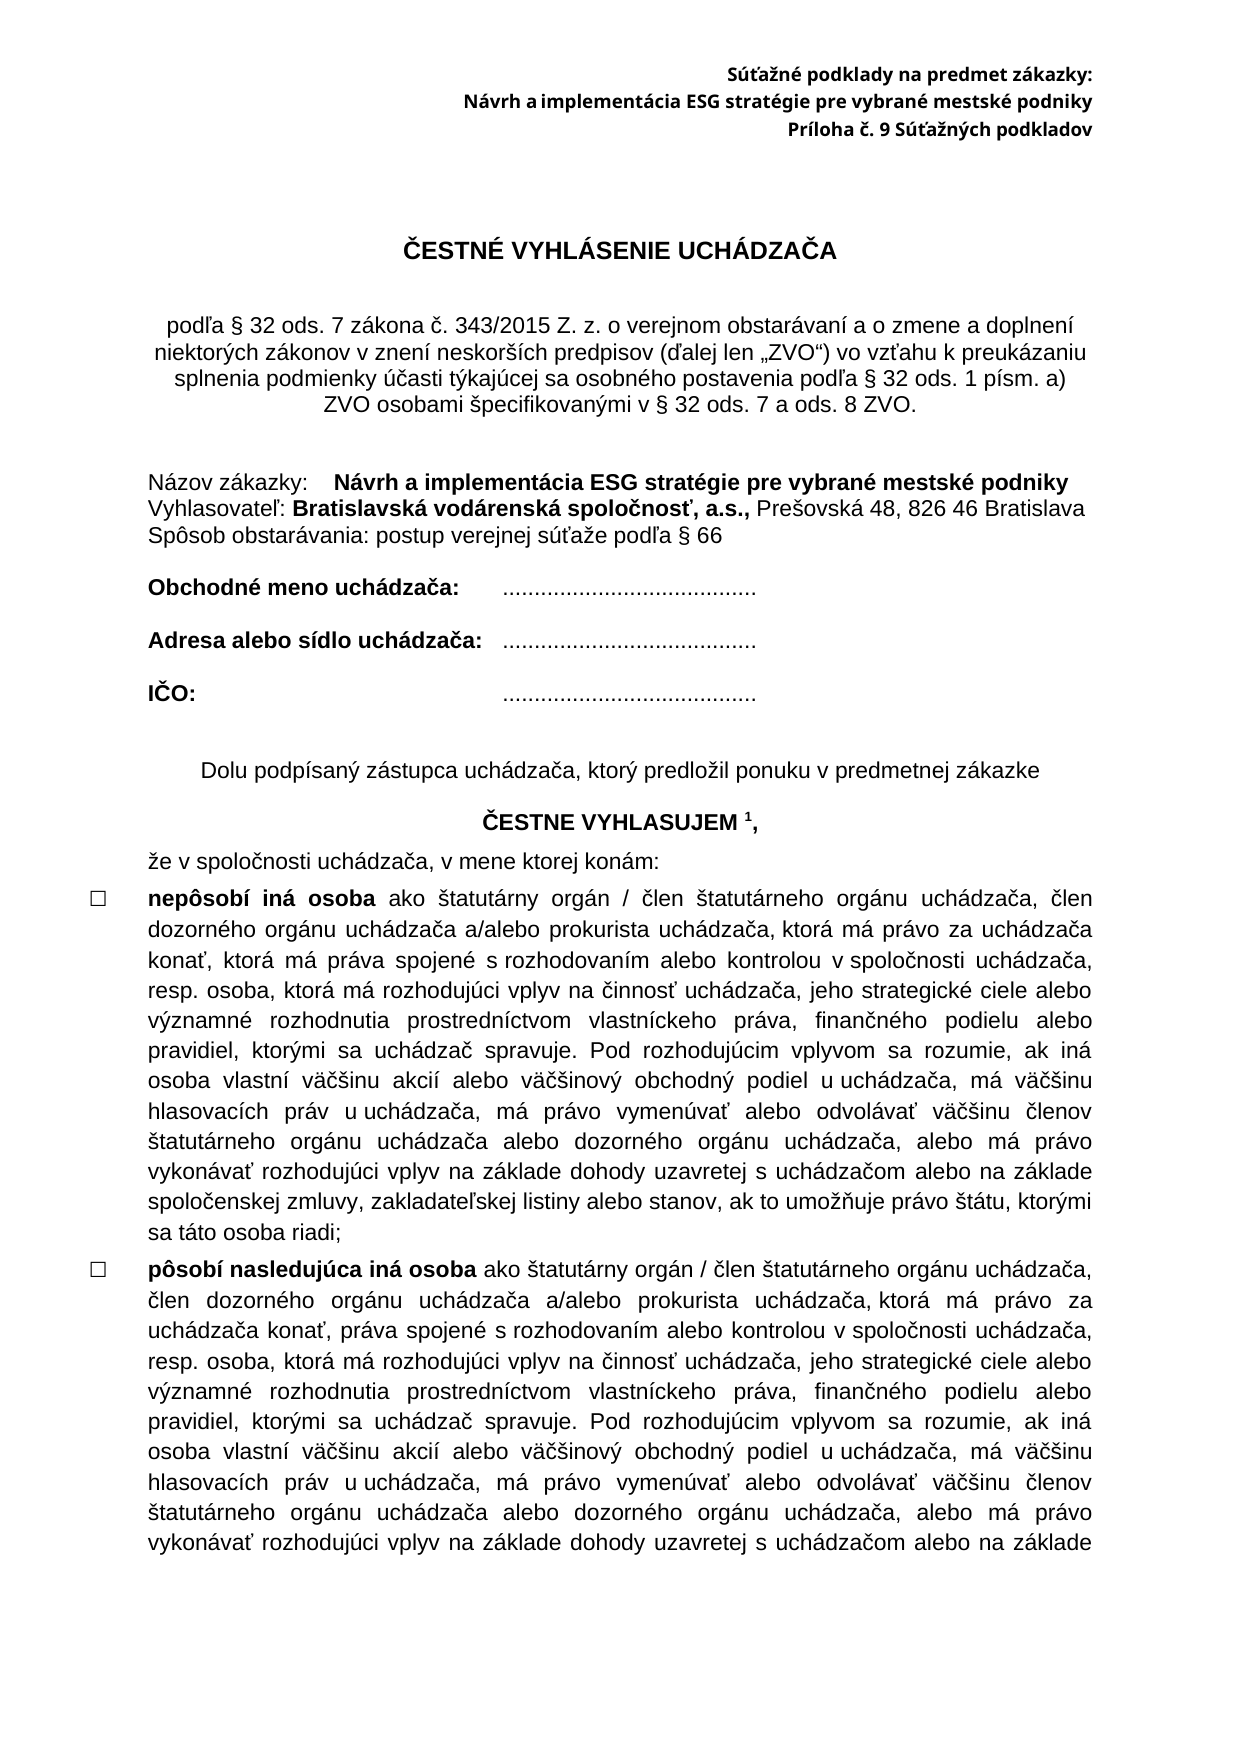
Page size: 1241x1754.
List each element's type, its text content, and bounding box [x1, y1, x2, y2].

text ČESTNE VYHLASUJEM 1, [148, 809, 1092, 835]
text Vyhlasovateľ: Bratislavská vodárenská spoločnosť, a.s., Prešovská 48, 826 46 Bratislava [148, 495, 1092, 522]
text Obchodné meno uchádzača: ........................................ [148, 574, 1092, 601]
text Spôsob obstarávania: postup verejnej súťaže podľa § 66 [148, 522, 1092, 548]
text že v spoločnosti uchádzača, v mene ktorej konám: [148, 848, 1092, 874]
text IČO: ........................................ [148, 680, 1092, 706]
text ČESTNÉ VYHLÁSENIE UCHÁDZAČA [148, 236, 1092, 265]
text Dolu podpísaný zástupca uchádzača, ktorý predložil ponuku v predmetnej zákazke [148, 757, 1092, 784]
text Adresa alebo sídlo uchádzača: ........................................ [148, 627, 1092, 653]
text nepôsobí iná osoba ako štatutárny orgán / člen štatutárneho orgánu uchádzača, člen dozorného orgánu uchádzača a/alebo prokurista uchádzača, ktorá má právo za uchádzača konať, ktorá má práva spojené s rozhodovaním alebo kontrolou v spoločnosti uchádzača, resp. osoba, ktorá má rozhodujúci vplyv na činnosť uchádzača, jeho strategické ciele alebo významné rozhodnutia prostredníctvom vlastníckeho práva, finančného podielu alebo pravidiel, ktorými sa uchádzač spravuje. Pod rozhodujúcim vplyvom sa rozumie, ak iná osoba vlastní väčšinu akcií alebo väčšinový obchodný podiel u uchádzača, má väčšinu hlasovacích práv u uchádzača, má právo vymenúvať alebo odvolávať väčšinu členov štatutárneho orgánu uchádzača alebo dozorného orgánu uchádzača, alebo má právo vykonávať rozhodujúci vplyv na základe dohody uzavretej s uchádzačom alebo na základe spoločenskej zmluvy, zakladateľskej listiny alebo stanov, ak to umožňuje právo štátu, ktorými sa táto osoba riadi; [89, 884, 1093, 1245]
text podľa § 32 ods. 7 zákona č. 343/2015 Z. z. o verejnom obstarávaní a o zmene a doplnení niektorých zákonov v znení neskorších predpisov (ďalej len „ZVO“) vo vzťahu k preukázaniu splnenia podmienky účasti týkajúcej sa osobného postavenia podľa § 32 ods. 1 písm. a) ZVO osobami špecifikovanými v § 32 ods. 7 a ods. 8 ZVO. [148, 312, 1092, 418]
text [89, 1255, 1092, 1555]
text Názov zákazky: Návrh a implementácia ESG stratégie pre vybrané mestské podniky [148, 469, 1092, 495]
